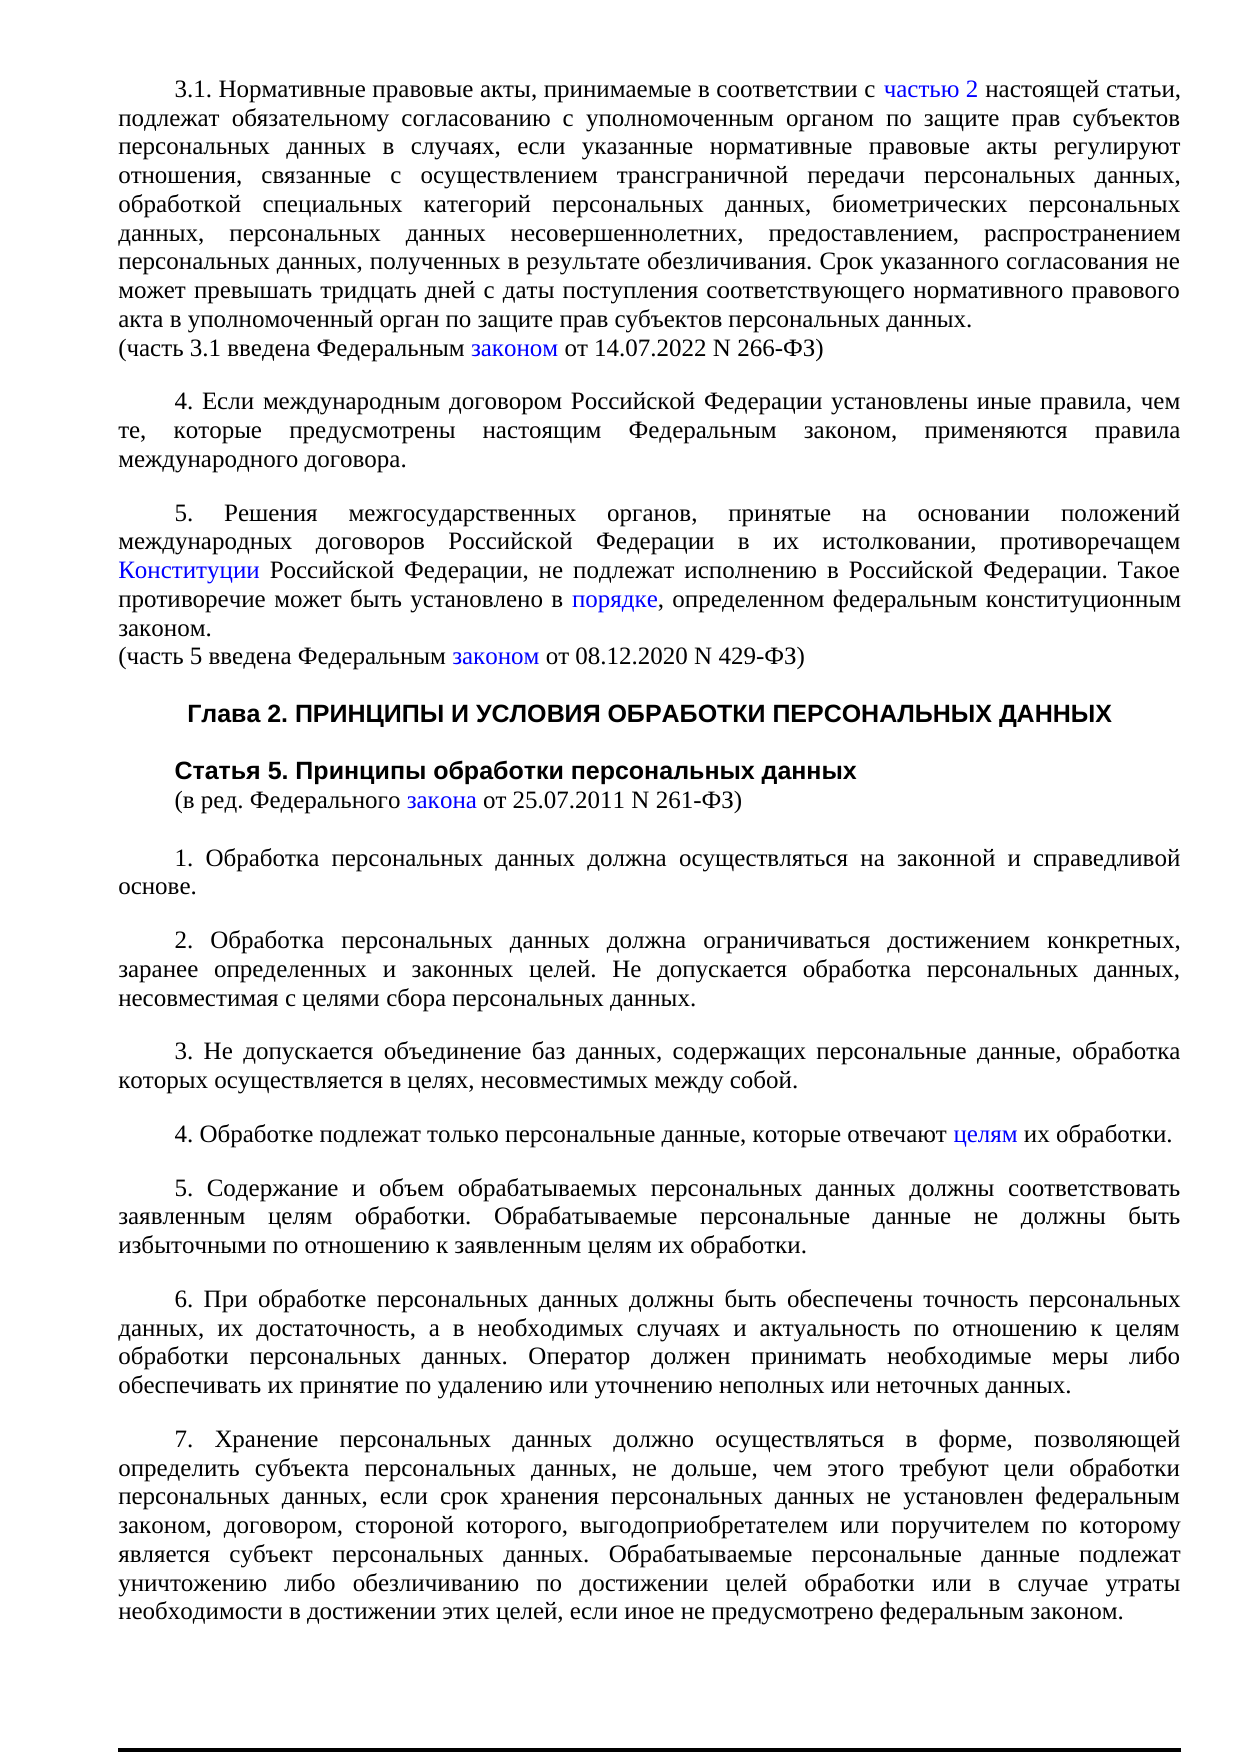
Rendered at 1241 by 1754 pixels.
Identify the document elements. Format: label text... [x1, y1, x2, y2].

text (в ред. Федерального закона от 25.07.2011 N 261-ФЗ) [118, 785, 1181, 814]
text 3.1. Нормативные правовые акты, принимаемые в соответствии с частью 2 настоящей статьи, подлежат обязательному согласованию с уполномоченным органом по защите прав субъектов персональных данных в случаях, если указанные нормативные правовые акты регулируют отношения, связанные с осуществлением трансграничной передачи персональных данных, обработкой специальных категорий персональных данных, биометрических персональных данных, персональных данных несовершеннолетних, предоставлением, распространением персональных данных, полученных в результате обезличивания. Срок указанного согласования не может превышать тридцать дней с даты поступления соответствующего нормативного правового акта в уполномоченный орган по защите прав субъектов персональных данных. [118, 74, 1181, 333]
text 1. Обработка персональных данных должна осуществляться на законной и справедливой основе. [118, 843, 1181, 900]
text (часть 5 введена Федеральным законом от 08.12.2020 N 429-ФЗ) [118, 641, 1181, 670]
text (часть 3.1 введена Федеральным законом от 14.07.2022 N 266-ФЗ) [118, 333, 1181, 361]
text 5. Содержание и объем обрабатываемых персональных данных должны соответствовать заявленным целям обработки. Обрабатываемые персональные данные не должны быть избыточными по отношению к заявленным целям их обработки. [118, 1173, 1181, 1259]
text 3. Не допускается объединение баз данных, содержащих персональные данные, обработка которых осуществляется в целях, несовместимых между собой. [118, 1036, 1181, 1094]
text 7. Хранение персональных данных должно осуществляться в форме, позволяющей определить субъекта персональных данных, не дольше, чем этого требуют цели обработки персональных данных, если срок хранения персональных данных не установлен федеральным законом, договором, стороной которого, выгодоприобретателем или поручителем по которому является субъект персональных данных. Обрабатываемые персональные данные подлежат уничтожению либо обезличиванию по достижении целей обработки или в случае утраты необходимости в достижении этих целей, если иное не предусмотрено федеральным законом. [118, 1424, 1181, 1625]
text 4. Если международным договором Российской Федерации установлены иные правила, чем те, которые предусмотрены настоящим Федеральным законом, применяются правила международного договора. [118, 386, 1181, 473]
title Статья 5. Принципы обработки персональных данных [118, 756, 1181, 785]
text 6. При обработке персональных данных должны быть обеспечены точность персональных данных, их достаточность, а в необходимых случаях и актуальность по отношению к целям обработки персональных данных. Оператор должен принимать необходимые меры либо обеспечивать их принятие по удалению или уточнению неполных или неточных данных. [118, 1284, 1181, 1399]
text 5. Решения межгосударственных органов, принятые на основании положений международных договоров Российской Федерации в их истолковании, противоречащем Конституции Российской Федерации, не подлежат исполнению в Российской Федерации. Такое противоречие может быть установлено в порядке, определенном федеральным конституционным законом. [118, 498, 1181, 641]
text 2. Обработка персональных данных должна ограничиваться достижением конкретных, заранее определенных и законных целей. Не допускается обработка персональных данных, несовместимая с целями сбора персональных данных. [118, 925, 1181, 1011]
title Глава 2. ПРИНЦИПЫ И УСЛОВИЯ ОБРАБОТКИ ПЕРСОНАЛЬНЫХ ДАННЫХ [118, 699, 1181, 728]
text 4. Обработке подлежат только персональные данные, которые отвечают целям их обработки. [118, 1119, 1181, 1148]
